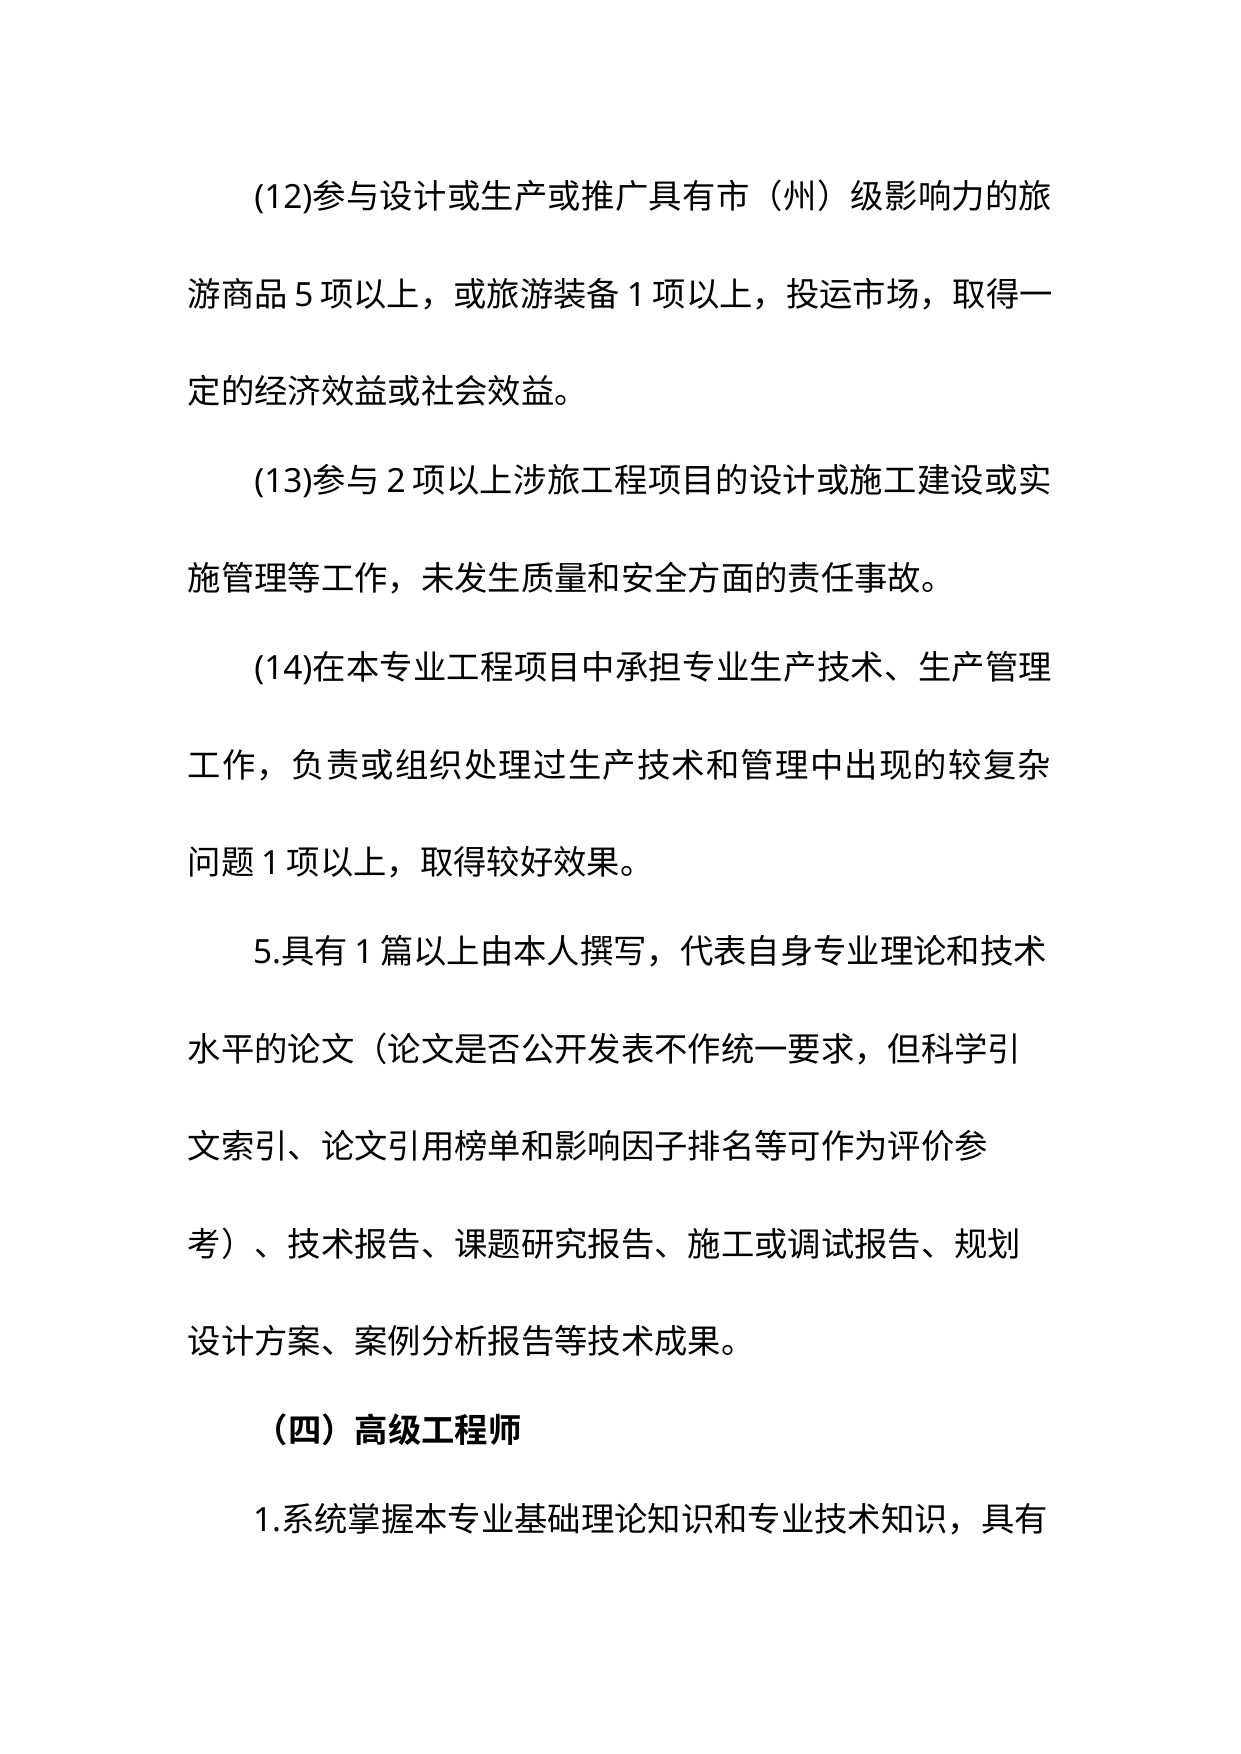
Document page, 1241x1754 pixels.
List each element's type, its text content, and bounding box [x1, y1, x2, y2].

list 参与设计或生产或推广具有市（州）级影响力的旅游商品5项以上，或旅游装备1项以上，投运市场，取得一定的经济效益或社会效益。 [187, 162, 1053, 422]
text 5.具有1篇以上由本人撰写，代表自身专业理论和技术水平的论文（论文是否公开发表不作统一要求，但科学引文索引、论文引用榜单和影响因子排名等可作为评价参考）、技术报告、课题研究报告、施工或调试报告、规划设计方案、案例分析报告等技术成果。 [187, 917, 1053, 1372]
text （四）高级工程师 [187, 1396, 1053, 1461]
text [187, 1485, 1053, 1550]
list 在本专业工程项目中承担专业生产技术、生产管理工作，负责或组织处理过生产技术和管理中出现的较复杂问题1项以上，取得较好效果。 [187, 633, 1053, 893]
list 参与2项以上涉旅工程项目的设计或施工建设或实施管理等工作，未发生质量和安全方面的责任事故。 [187, 446, 1053, 608]
